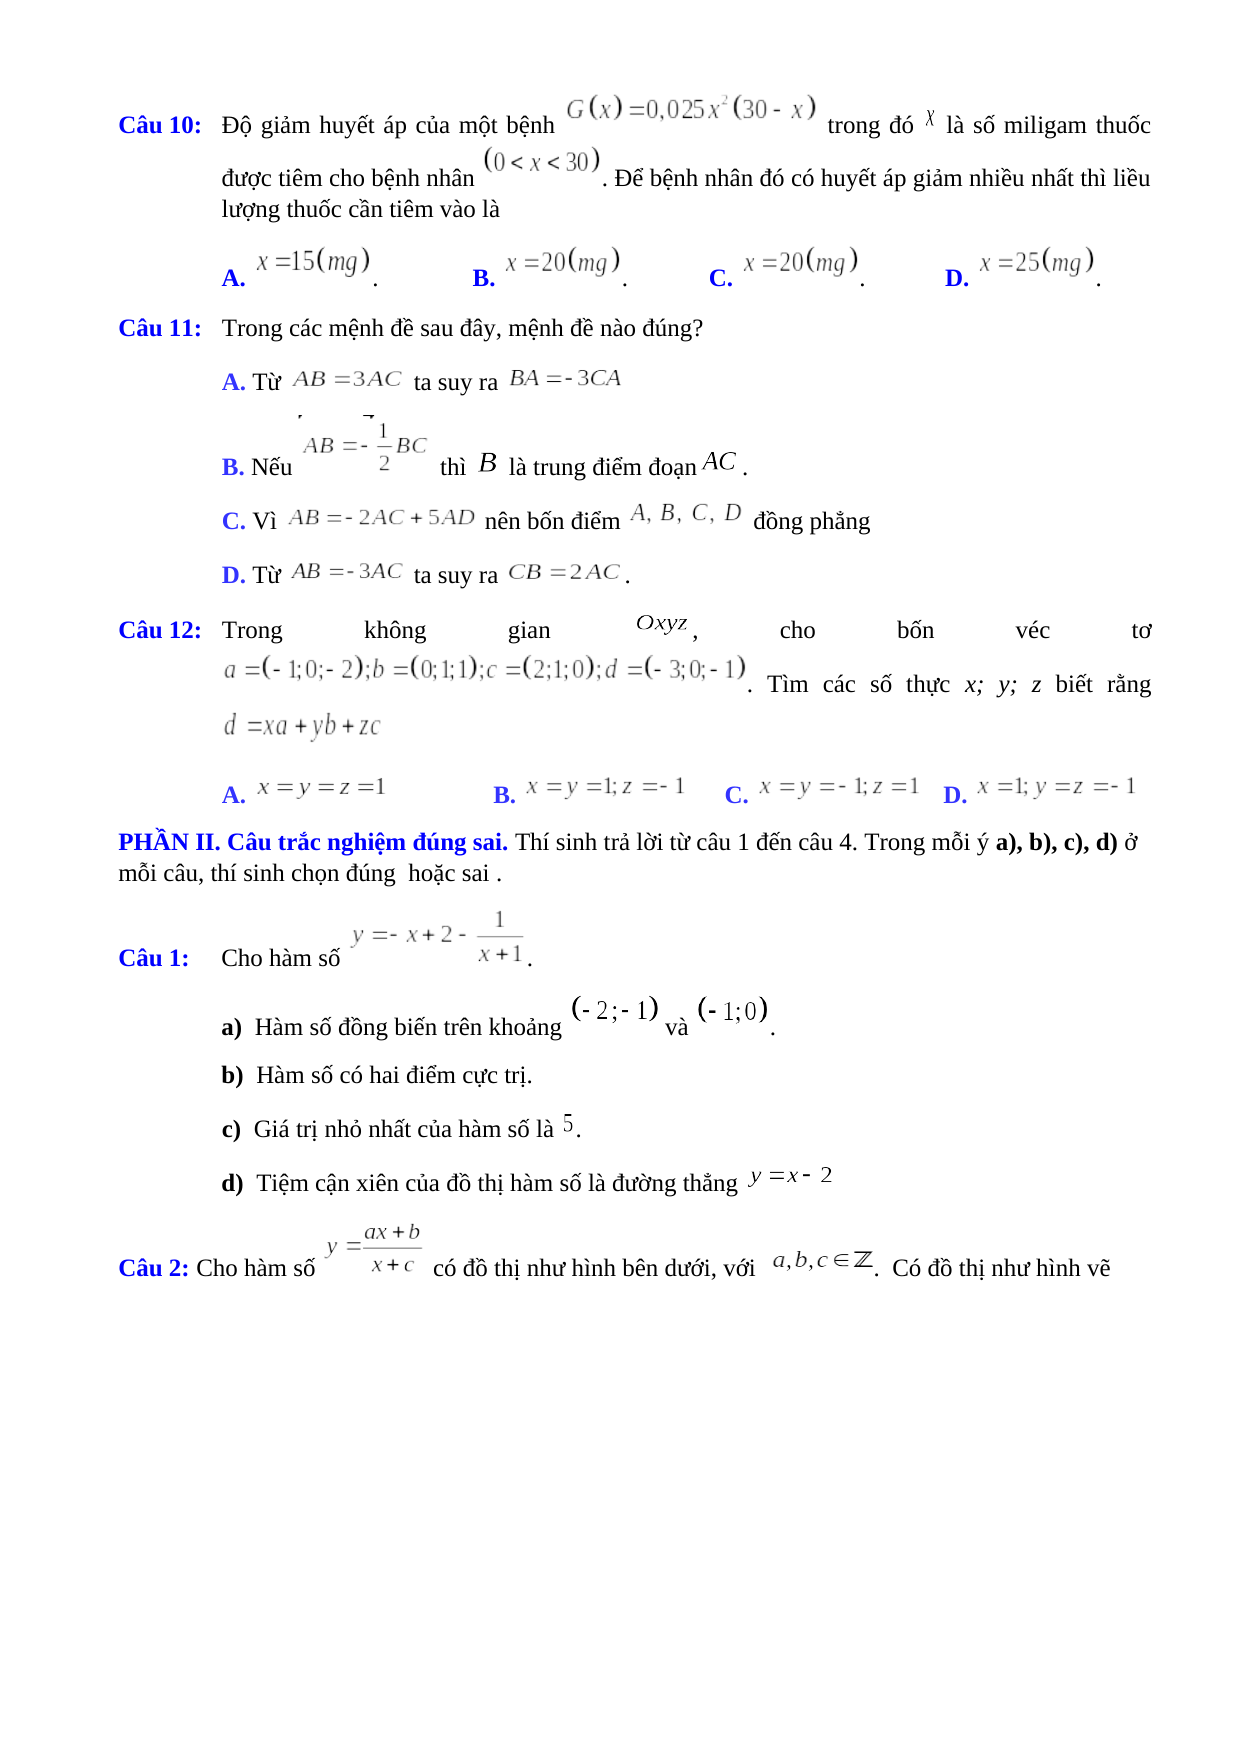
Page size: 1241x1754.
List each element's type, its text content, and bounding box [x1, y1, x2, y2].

text d) Tiệm cận xiên của đồ thị hàm số là đường thẳng [221, 1162, 1152, 1197]
text c) Giá trị nhỏ nhất của hàm số là . [222, 1107, 1152, 1143]
text B. Nếu thì là trung điểm đoạn. [148, 415, 1152, 481]
text A. Từ ta suy ra [148, 361, 1152, 396]
text Câu 2: Cho hàm số có đồ thị như hình bên dưới, với . Có đồ thị như hình vẽ [118, 1216, 1152, 1282]
text C. Vì nên bốn điểm đồng phẳng [148, 499, 1152, 535]
text Câu 11: Trong các mệnh đề sau đây, mệnh đề nào đúng? [118, 313, 1152, 342]
text D. Từ ta suy ra . [148, 554, 1152, 589]
text A. B. C. D. [147, 774, 1152, 809]
text PHẦN II. Câu trắc nghiệm đúng sai. Thí sinh trả lời từ câu 1 đến câu 4. Trong mỗi ý a), b), c), d) ở mỗi câu, thí sinh chọn đúng hoặc sai . [118, 827, 1152, 887]
text a) Hàm số đồng biến trên khoảng và . [221, 990, 1152, 1041]
text Câu 10: Độ giảm huyết áp của một bệnh trong đó là số miligam thuốc được tiêm cho bệnh nhân . Để bệnh nhân đó có huyết áp giảm nhiều nhất thì liều lượng thuốc cần tiêm vào là [118, 89, 1152, 223]
text Câu 1: Cho hàm số . [118, 906, 1152, 971]
text b) Hàm số có hai điểm cực trị. [221, 1060, 1152, 1088]
text Câu 12: Trong không gian , cho bốn véc tơ . Tìm các số thực x; y; z biết rằng [118, 608, 1152, 753]
text A. . B. . C. . D. . [221, 242, 1152, 292]
